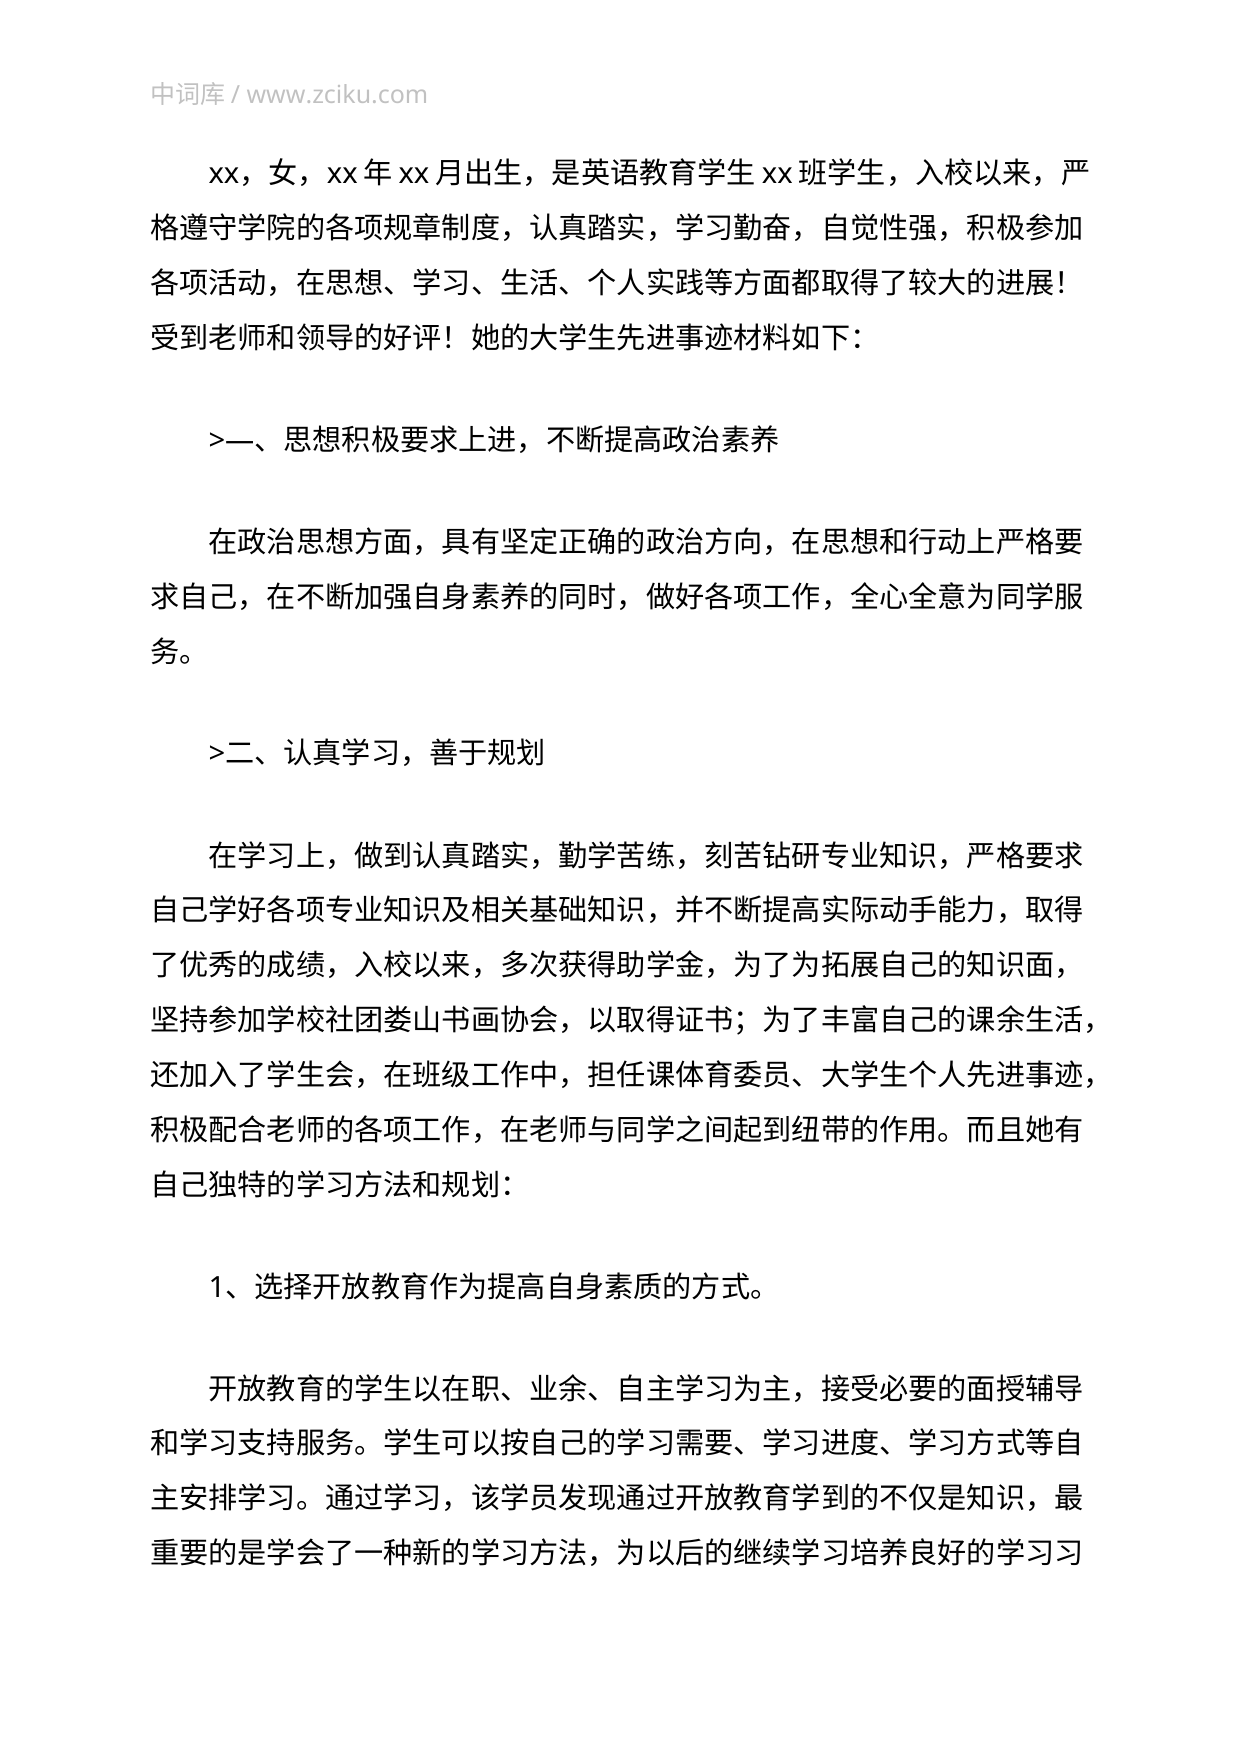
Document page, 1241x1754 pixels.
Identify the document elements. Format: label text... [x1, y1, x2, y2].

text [150, 1365, 1090, 1572]
text xx，女，xx年xx月出生，是英语教育学生xx班学生，入校以来，严格遵守学院的各项规章制度，认真踏实，学习勤奋，自觉性强，积极参加各项活动，在思想、学习、生活、个人实践等方面都取得了较大的进展！受到老师和领导的好评！她的大学生先进事迹材料如下： [150, 150, 1090, 357]
text 在学习上，做到认真踏实，勤学苦练，刻苦钻研专业知识，严格要求自己学好各项专业知识及相关基础知识，并不断提高实际动手能力，取得了优秀的成绩，入校以来，多次获得助学金，为了为拓展自己的知识面，坚持参加学校社团娄山书画协会，以取得证书；为了丰富自己的课余生活，还加入了学生会，在班级工作中，担任课体育委员、大学生个人先进事迹，积极配合老师的各项工作，在老师与同学之间起到纽带的作用。而且她有自己独特的学习方法和规划： [150, 832, 1090, 1204]
text >—、思想积极要求上进，不断提高政治素养 [150, 417, 1090, 459]
text 1、选择开放教育作为提高自身素质的方式。 [150, 1263, 1090, 1306]
text >二、认真学习，善于规划 [150, 730, 1090, 772]
text 在政治思想方面，具有坚定正确的政治方向，在思想和行动上严格要求自己，在不断加强自身素养的同时，做好各项工作，全心全意为同学服务。 [150, 518, 1090, 671]
